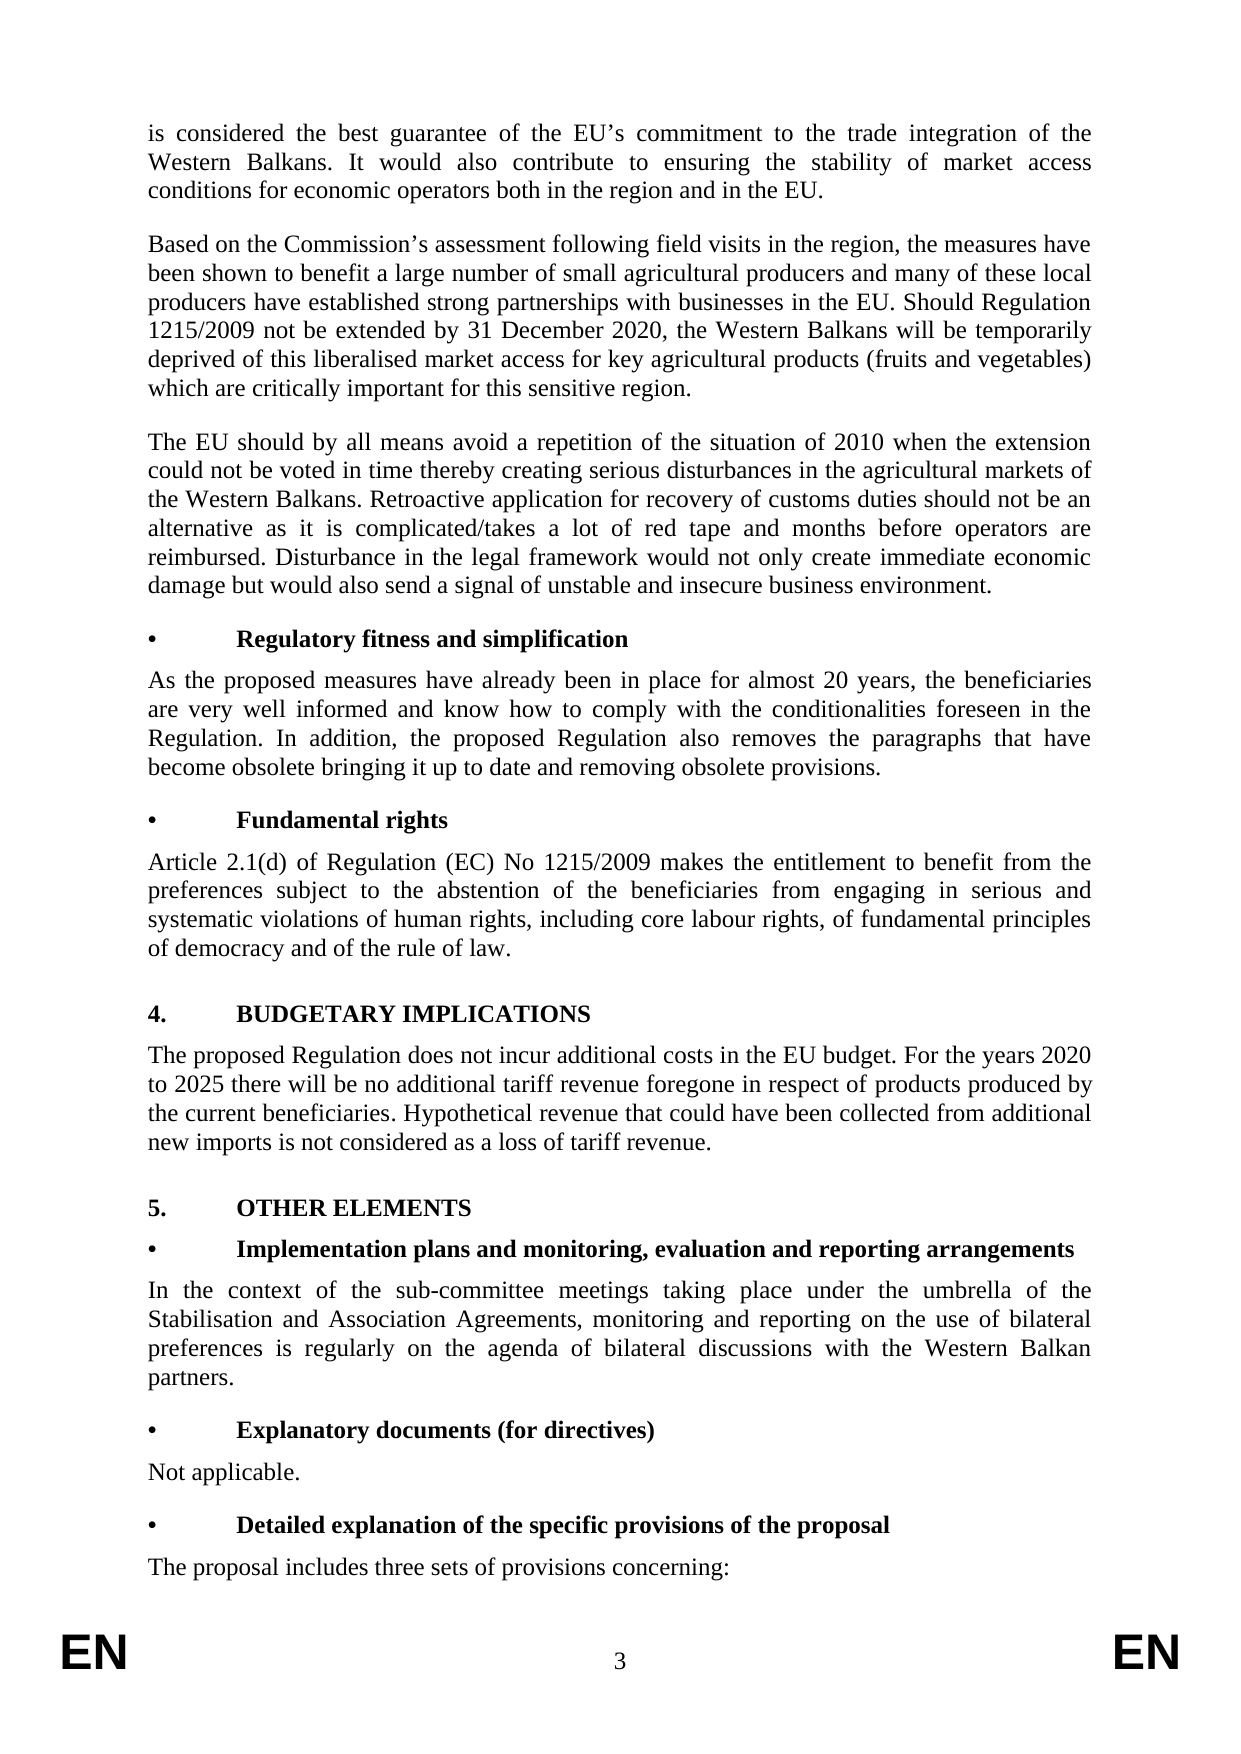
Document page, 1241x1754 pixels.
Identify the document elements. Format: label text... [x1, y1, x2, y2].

text The proposal includes three sets of provisions concerning: [148, 1552, 1093, 1581]
text As the proposed measures have already been in place for almost 20 years, the beneficiaries are very well informed and know how to comply with the conditionalities foreseen in the Regulation. In addition, the proposed Regulation also removes the paragraphs that have become obsolete bringing it up to date and removing obsolete provisions. [148, 666, 1093, 781]
subtitle 4. BUDGETARY IMPLICATIONS [148, 999, 1093, 1028]
text The EU should by all means avoid a repetition of the situation of 2010 when the extension could not be voted in time thereby creating serious disturbances in the agricultural markets of the Western Balkans. Retroactive application for recovery of customs duties should not be an alternative as it is complicated/takes a lot of red tape and months before operators are reimbursed. Disturbance in the legal framework would not only create immediate economic damage but would also send a signal of unstable and insecure business environment. [148, 427, 1093, 599]
subtitle • Implementation plans and monitoring, evaluation and reporting arrangements [148, 1234, 1093, 1263]
text In the context of the sub-committee meetings taking place under the umbrella of the Stabilisation and Association Agreements, monitoring and reporting on the use of bilateral preferences is regularly on the agenda of bilateral discussions with the Western Balkan partners. [148, 1276, 1093, 1391]
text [148, 118, 1093, 204]
subtitle • Explanatory documents (for directives) [148, 1416, 1093, 1444]
subtitle • Regulatory fitness and simplification [148, 624, 1093, 653]
text Based on the Commission’s assessment following field visits in the region, the measures have been shown to benefit a large number of small agricultural producers and many of these local producers have established strong partnerships with businesses in the EU. Should Regulation 1215/2009 not be extended by 31 December 2020, the Western Balkans will be temporarily deprived of this liberalised market access for key agricultural products (fruits and vegetables) which are critically important for this sensitive region. [148, 229, 1093, 402]
subtitle • Fundamental rights [148, 806, 1093, 834]
text Article 2.1(d) of Regulation (EC) No 1215/2009 makes the entitlement to benefit from the preferences subject to the abstention of the beneficiaries from engaging in serious and systematic violations of human rights, including core labour rights, of fundamental principles of democracy and of the rule of law. [148, 847, 1093, 962]
subtitle 5. OTHER ELEMENTS [148, 1193, 1093, 1222]
text Not applicable. [148, 1457, 1093, 1486]
subtitle • Detailed explanation of the specific provisions of the proposal [148, 1511, 1093, 1539]
text The proposed Regulation does not incur additional costs in the EU budget. For the years 2020 to 2025 there will be no additional tariff revenue foregone in respect of products produced by the current beneficiaries. Hypothetical revenue that could have been collected from additional new imports is not considered as a loss of tariff revenue. [148, 1041, 1093, 1156]
